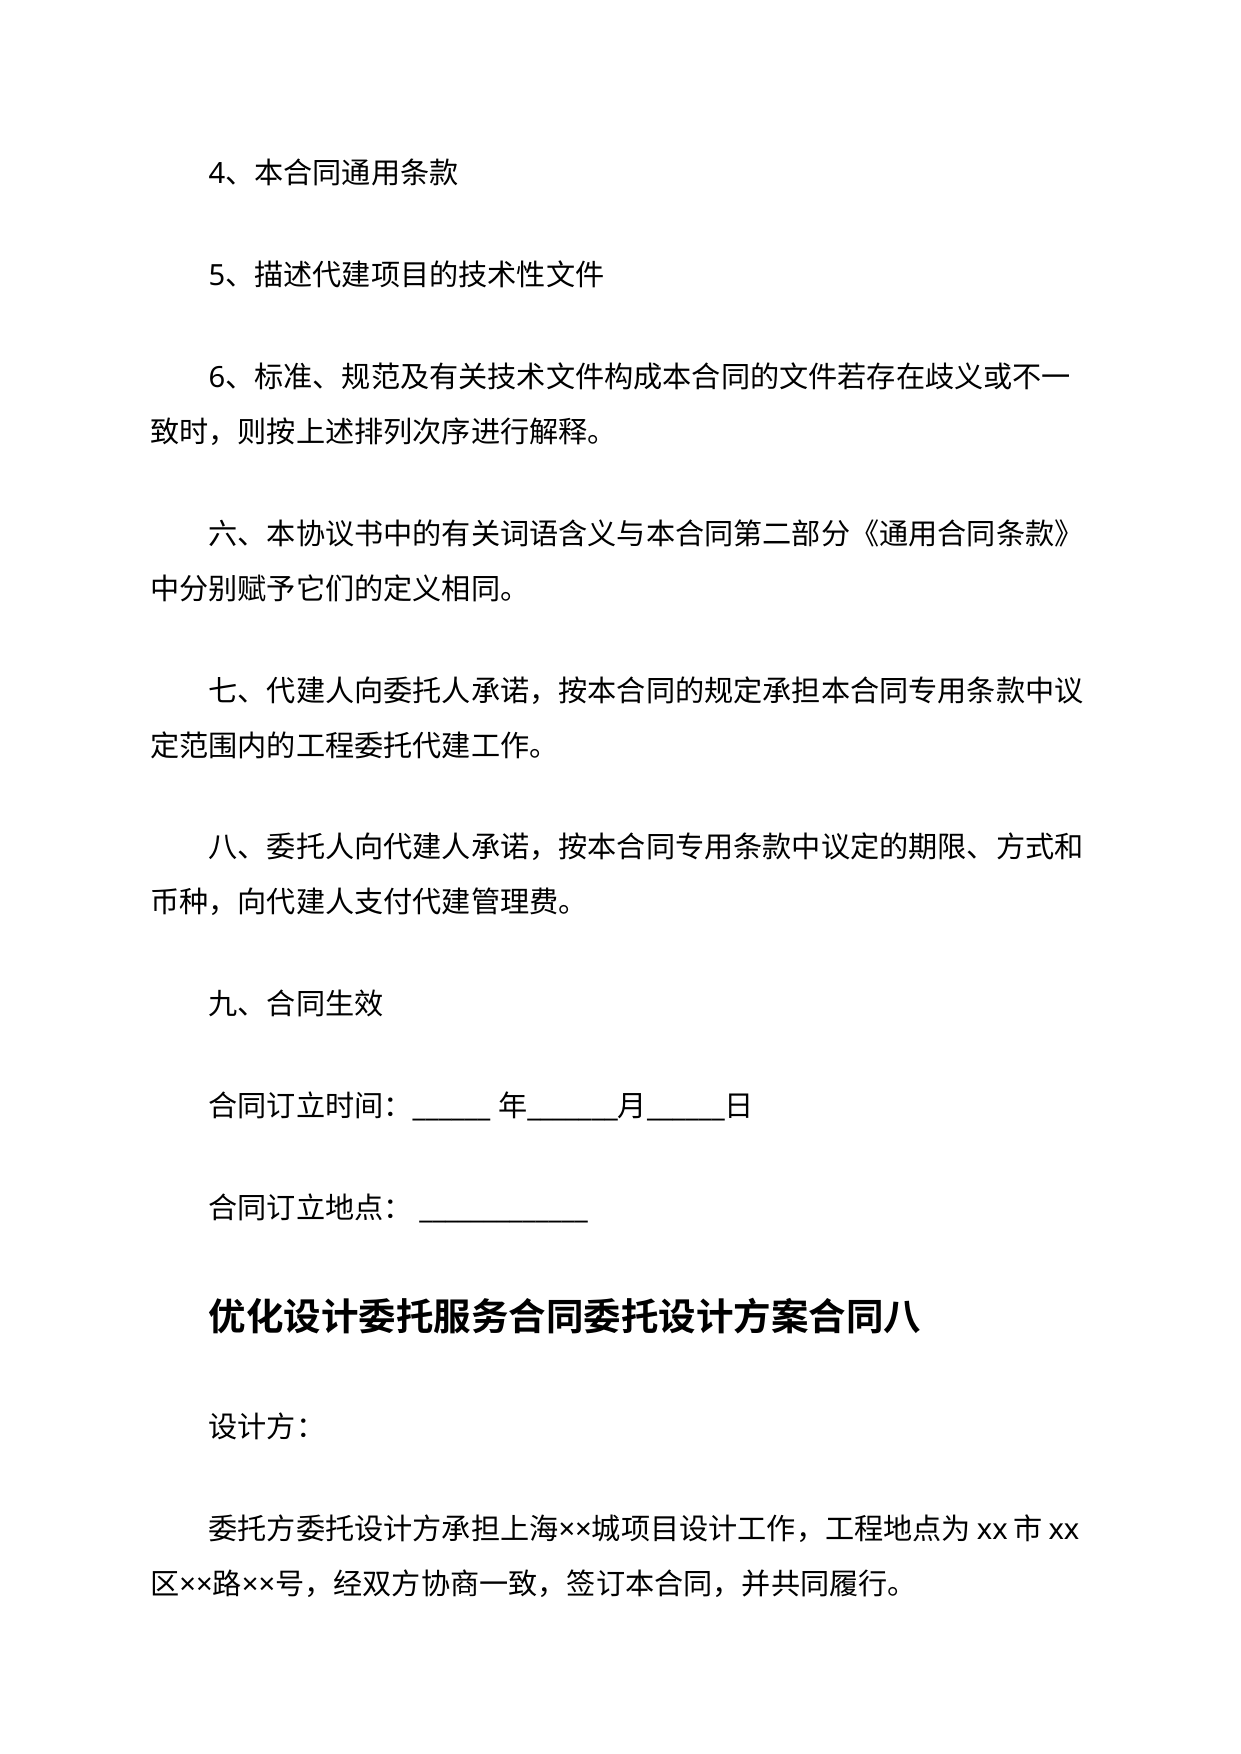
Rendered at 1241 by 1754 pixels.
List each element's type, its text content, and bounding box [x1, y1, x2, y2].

text 4、本合同通用条款 [150, 150, 1090, 192]
text 优化设计委托服务合同委托设计方案合同八 [150, 1286, 1090, 1341]
text 六、本协议书中的有关词语含义与本合同第二部分《通用合同条款》中分别赋予它们的定义相同。 [150, 511, 1090, 608]
text 合同订立时间：______ 年_______月______日 [150, 1082, 1090, 1125]
text 七、代建人向委托人承诺，按本合同的规定承担本合同专用条款中议定范围内的工程委托代建工作。 [150, 667, 1090, 764]
text 6、标准、规范及有关技术文件构成本合同的文件若存在歧义或不一致时，则按上述排列次序进行解释。 [150, 354, 1090, 451]
text 八、委托人向代建人承诺，按本合同专用条款中议定的期限、方式和币种，向代建人支付代建管理费。 [150, 824, 1090, 921]
text 委托方委托设计方承担上海××城项目设计工作，工程地点为xx市xx区××路××号，经双方协商一致，签订本合同，并共同履行。 [150, 1506, 1090, 1603]
text 5、描述代建项目的技术性文件 [150, 252, 1090, 294]
text 合同订立地点： _____________ [150, 1184, 1090, 1227]
text 设计方： [150, 1404, 1090, 1446]
text 九、合同生效 [150, 981, 1090, 1023]
